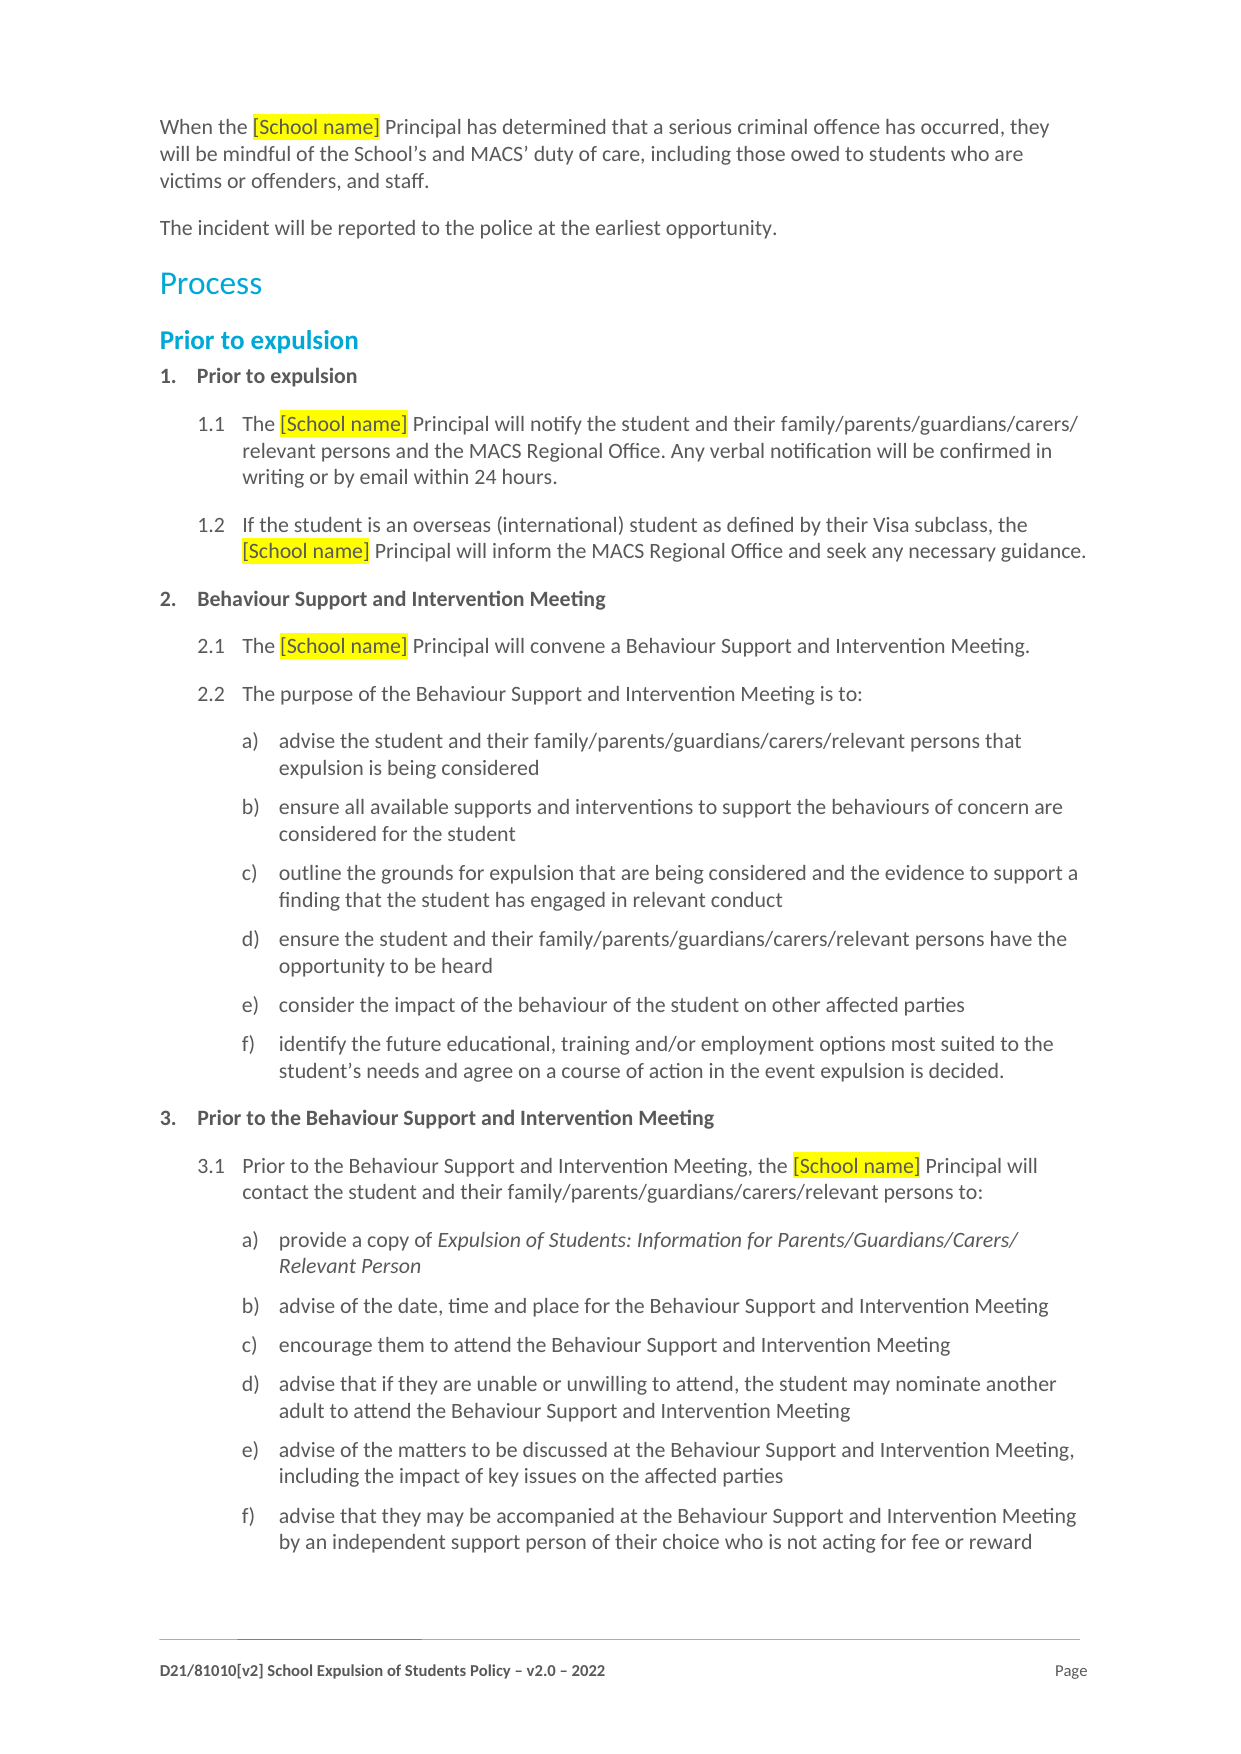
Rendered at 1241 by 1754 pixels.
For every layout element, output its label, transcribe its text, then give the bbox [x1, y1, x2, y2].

list Behaviour Support and Intervention Meeting [159, 585, 1081, 612]
text Prior to expulsion [159, 323, 1081, 356]
list identify the future educational, training and/or employment options most suited to the student’s needs and agree on a course of action in the event expulsion is decided. [242, 1030, 1081, 1083]
list provide a copy of Expulsion of Students: Information for Parents/Guardians/Carers/ Relevant Person [242, 1226, 1090, 1279]
list advise the student and their family/parents/guardians/carers/relevant persons that expulsion is being considered [242, 728, 1081, 781]
list advise that if they are unable or unwilling to attend, the student may nominate another adult to attend the Behaviour Support and Intervention Meeting [242, 1370, 1081, 1423]
list consider the impact of the behaviour of the student on other affected parties [242, 991, 1081, 1018]
list The [School name] Principal will convene a Behaviour Support and Intervention Meeting. [408, 633, 1081, 659]
list outline the grounds for expulsion that are being considered and the evidence to support a finding that the student has engaged in relevant conduct [242, 859, 1081, 913]
list ensure the student and their family/parents/guardians/carers/relevant persons have the opportunity to be heard [242, 925, 1081, 978]
list Prior to the Behaviour Support and Intervention Meeting, the [School name] Principal will contact the student and their family/parents/guardians/carers/relevant persons to: [197, 1152, 1081, 1205]
list The purpose of the Behaviour Support and Intervention Meeting is to: [197, 680, 1081, 707]
list advise that they may be accompanied at the Behaviour Support and Intervention Meeting by an independent support person of their choice who is not acting for fee or reward [242, 1502, 1096, 1555]
list ensure all available supports and interventions to support the behaviours of concern are considered for the student [242, 793, 1081, 847]
list advise of the date, time and place for the Behaviour Support and Intervention Meeting [242, 1292, 1081, 1318]
text The incident will be reported to the police at the earliest opportunity. [159, 214, 1081, 241]
list Prior to expulsion [159, 363, 1081, 389]
text Process [159, 262, 1081, 302]
list Prior to the Behaviour Support and Intervention Meeting [159, 1104, 1081, 1131]
list encourage them to attend the Behaviour Support and Intervention Meeting [242, 1331, 1081, 1358]
text When the [School name] Principal has determined that a serious criminal offence has occurred, they will be mindful of the School’s and MACS’ duty of care, including those owed to students who are victims or offenders, and staff. [159, 113, 1081, 193]
list The [School name] Principal will notify the student and their family/parents/guardians/carers/ relevant persons and the MACS Regional Office. Any verbal notification will be confirmed in writing or by email within 24 hours. [197, 410, 1081, 490]
list If the student is an overseas (international) student as defined by their Visa subclass, the [School name] Principal will inform the MACS Regional Office and seek any necessary guidance. [197, 511, 1090, 564]
list advise of the matters to be discussed at the Behaviour Support and Intervention Meeting, including the impact of key issues on the affected parties [242, 1436, 1081, 1489]
